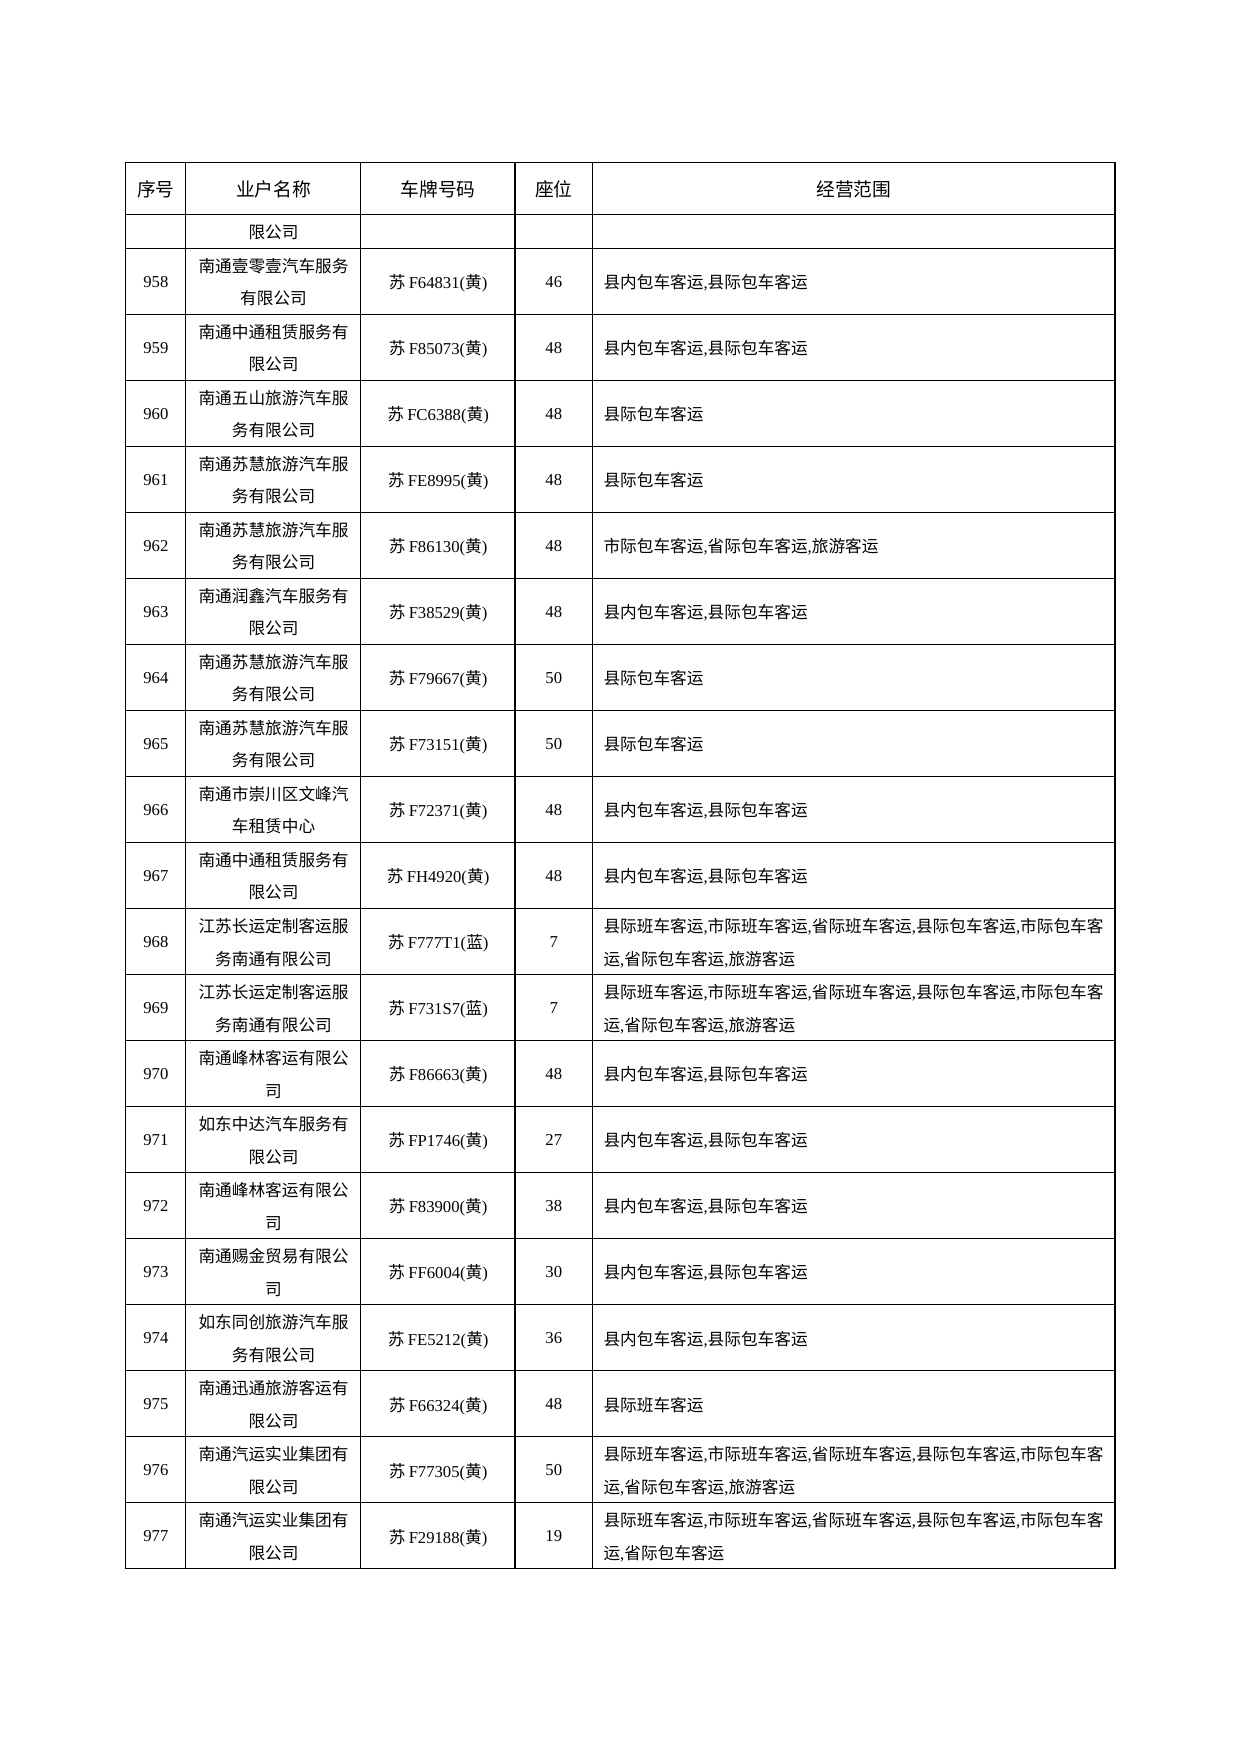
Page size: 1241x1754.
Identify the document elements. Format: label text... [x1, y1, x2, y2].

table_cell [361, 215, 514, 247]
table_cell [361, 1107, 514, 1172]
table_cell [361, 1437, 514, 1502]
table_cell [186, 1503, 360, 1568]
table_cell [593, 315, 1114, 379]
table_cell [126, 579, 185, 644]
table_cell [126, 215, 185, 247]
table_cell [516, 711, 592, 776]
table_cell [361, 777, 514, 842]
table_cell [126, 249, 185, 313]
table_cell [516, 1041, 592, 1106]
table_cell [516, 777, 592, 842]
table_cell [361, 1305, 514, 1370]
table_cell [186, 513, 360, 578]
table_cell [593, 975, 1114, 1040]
table_header 业户名称 [186, 163, 360, 214]
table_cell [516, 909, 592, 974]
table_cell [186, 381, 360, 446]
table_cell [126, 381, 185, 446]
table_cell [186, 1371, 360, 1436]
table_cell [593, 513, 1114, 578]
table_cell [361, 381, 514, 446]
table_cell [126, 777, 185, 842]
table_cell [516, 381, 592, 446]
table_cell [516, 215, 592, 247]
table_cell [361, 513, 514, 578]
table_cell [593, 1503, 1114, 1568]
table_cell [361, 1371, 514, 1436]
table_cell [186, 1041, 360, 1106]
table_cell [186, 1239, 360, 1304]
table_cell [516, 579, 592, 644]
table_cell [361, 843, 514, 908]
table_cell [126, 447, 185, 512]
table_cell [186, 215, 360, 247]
table_header 经营范围 [593, 163, 1114, 214]
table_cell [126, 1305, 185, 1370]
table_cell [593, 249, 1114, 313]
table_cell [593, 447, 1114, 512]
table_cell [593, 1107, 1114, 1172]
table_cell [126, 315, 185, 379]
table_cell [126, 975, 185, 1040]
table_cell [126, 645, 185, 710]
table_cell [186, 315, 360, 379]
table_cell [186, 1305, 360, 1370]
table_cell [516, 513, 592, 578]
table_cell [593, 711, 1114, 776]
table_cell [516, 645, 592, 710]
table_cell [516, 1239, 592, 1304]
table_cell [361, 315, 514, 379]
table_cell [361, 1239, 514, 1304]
table_header 座位 [516, 163, 592, 214]
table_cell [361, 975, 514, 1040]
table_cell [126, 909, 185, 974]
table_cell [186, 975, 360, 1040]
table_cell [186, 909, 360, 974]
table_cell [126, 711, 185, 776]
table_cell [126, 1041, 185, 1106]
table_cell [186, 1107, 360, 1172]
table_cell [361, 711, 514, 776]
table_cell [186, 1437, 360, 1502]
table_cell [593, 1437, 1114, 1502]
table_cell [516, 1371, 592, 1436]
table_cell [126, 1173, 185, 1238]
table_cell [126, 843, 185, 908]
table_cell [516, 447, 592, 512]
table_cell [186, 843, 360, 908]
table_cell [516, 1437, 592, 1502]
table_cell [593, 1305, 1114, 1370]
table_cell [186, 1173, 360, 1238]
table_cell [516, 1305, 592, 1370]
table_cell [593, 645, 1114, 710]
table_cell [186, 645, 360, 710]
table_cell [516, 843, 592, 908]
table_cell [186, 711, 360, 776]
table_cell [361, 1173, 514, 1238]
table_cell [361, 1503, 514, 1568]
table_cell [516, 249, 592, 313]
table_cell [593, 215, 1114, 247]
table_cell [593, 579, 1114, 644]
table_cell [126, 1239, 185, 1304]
table_header 车牌号码 [361, 163, 514, 214]
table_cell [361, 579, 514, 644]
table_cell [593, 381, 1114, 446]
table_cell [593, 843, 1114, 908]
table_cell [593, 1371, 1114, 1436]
table_header 序号 [126, 163, 185, 214]
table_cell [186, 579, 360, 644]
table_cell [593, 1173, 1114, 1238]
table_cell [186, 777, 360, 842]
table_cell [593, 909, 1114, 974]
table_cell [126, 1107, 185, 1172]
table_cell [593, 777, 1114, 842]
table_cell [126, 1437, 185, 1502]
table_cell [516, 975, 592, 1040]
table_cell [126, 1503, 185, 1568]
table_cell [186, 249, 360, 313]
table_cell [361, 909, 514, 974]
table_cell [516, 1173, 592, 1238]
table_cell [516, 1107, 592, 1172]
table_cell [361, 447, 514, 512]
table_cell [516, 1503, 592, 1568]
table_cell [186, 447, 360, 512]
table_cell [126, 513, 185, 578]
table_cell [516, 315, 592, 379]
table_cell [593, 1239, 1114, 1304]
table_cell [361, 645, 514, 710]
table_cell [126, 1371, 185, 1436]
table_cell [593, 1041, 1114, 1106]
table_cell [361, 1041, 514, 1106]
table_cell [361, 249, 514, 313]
